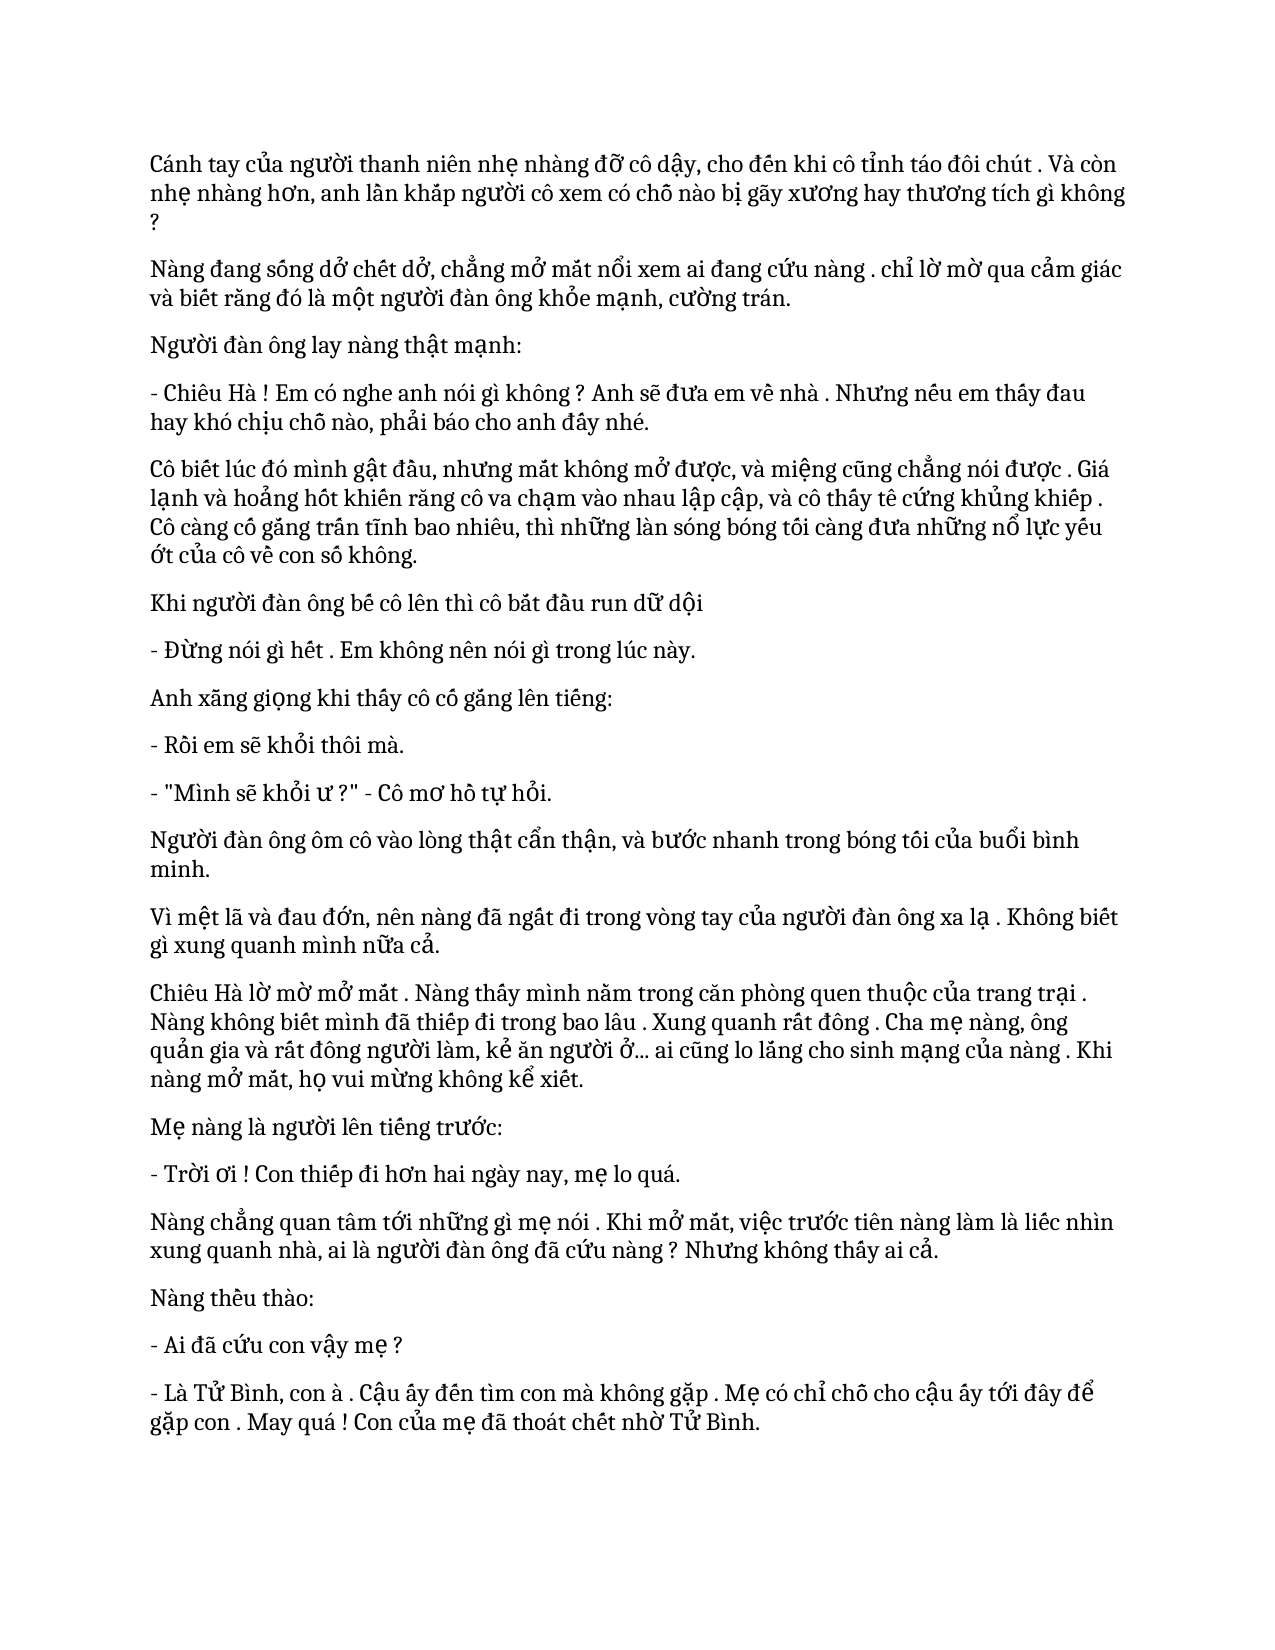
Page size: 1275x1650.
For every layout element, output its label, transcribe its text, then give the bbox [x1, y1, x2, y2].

text Nàng thều thào: [150, 1284, 1125, 1312]
text - Chiêu Hà ! Em có nghe anh nói gì không ? Anh sẽ đưa em về nhà . Nhưng nếu em thấy đau hay khó chịu chỗ nào, phải báo cho anh đấy nhé. [150, 379, 1125, 436]
text Vì mệt lã và đau đớn, nên nàng đã ngất đi trong vòng tay của người đàn ông xa lạ . Không biết gì xung quanh mình nữa cả. [150, 902, 1125, 960]
text - Là Tử Bình, con à . Cậu ấy đến tìm con mà không gặp . Mẹ có chỉ chỗ cho cậu ấy tới đây để gặp con . May quá ! Con của mẹ đã thoát chết nhờ Tử Bình. [150, 1379, 1125, 1436]
text - Rồi em sẽ khỏi thôi mà. [150, 731, 1125, 760]
text - Đừng nói gì hết . Em không nên nói gì trong lúc này. [150, 636, 1125, 665]
text Anh xẵng giọng khi thấy cô cố gắng lên tiếng: [150, 684, 1125, 712]
text Cánh tay của người thanh niên nhẹ nhàng đỡ cô dậy, cho đến khi cô tỉnh táo đôi chút . Và còn nhẹ nhàng hơn, anh lần khắp người cô xem có chỗ nào bị gãy xương hay thương tích gì không ? [150, 150, 1125, 236]
text Mẹ nàng là người lên tiếng trước: [150, 1112, 1125, 1141]
text Nàng đang sống dở chết dở, chẳng mở mắt nổi xem ai đang cứu nàng . chỉ lờ mờ qua cảm giác và biết rằng đó là một người đàn ông khỏe mạnh, cường trán. [150, 255, 1125, 312]
text Nàng chẳng quan tâm tới những gì mẹ nói . Khi mở mắt, việc trước tiên nàng làm là liếc nhìn xung quanh nhà, ai là người đàn ông đã cứu nàng ? Nhưng không thấy ai cả. [150, 1207, 1125, 1265]
text - "Mình sẽ khỏi ư ?" - Cô mơ hồ tự hỏi. [150, 779, 1125, 807]
text Khi người đàn ông bế cô lên thì cô bắt đầu run dữ dội [150, 589, 1125, 617]
text Chiêu Hà lờ mờ mở mắt . Nàng thấy mình nằm trong căn phòng quen thuộc của trang trại . Nàng không biết mình đã thiếp đi trong bao lâu . Xung quanh rất đông . Cha mẹ nàng, ông quản gia và rất đông người làm, kẻ ăn người ở... ai cũng lo lắng cho sinh mạng của nàng . Khi nàng mở mắt, họ vui mừng không kể xiết. [150, 979, 1125, 1094]
text - Ai đã cứu con vậy mẹ ? [150, 1331, 1125, 1360]
text - Trời ơi ! Con thiếp đi hơn hai ngày nay, mẹ lo quá. [150, 1160, 1125, 1189]
text Người đàn ông lay nàng thật mạnh: [150, 331, 1125, 360]
text Người đàn ông ôm cô vào lòng thật cẩn thận, và bước nhanh trong bóng tối của buổi bình minh. [150, 826, 1125, 884]
text Cô biết lúc đó mình gật đầu, nhưng mắt không mở được, và miệng cũng chẳng nói được . Giá lạnh và hoảng hốt khiến răng cô va chạm vào nhau lập cập, và cô thấy tê cứng khủng khiếp . Cô càng cố gắng trấn tĩnh bao nhiêu, thì những làn sóng bóng tối càng đưa những nổ lực yếu ớt của cô về con số không. [150, 455, 1125, 570]
